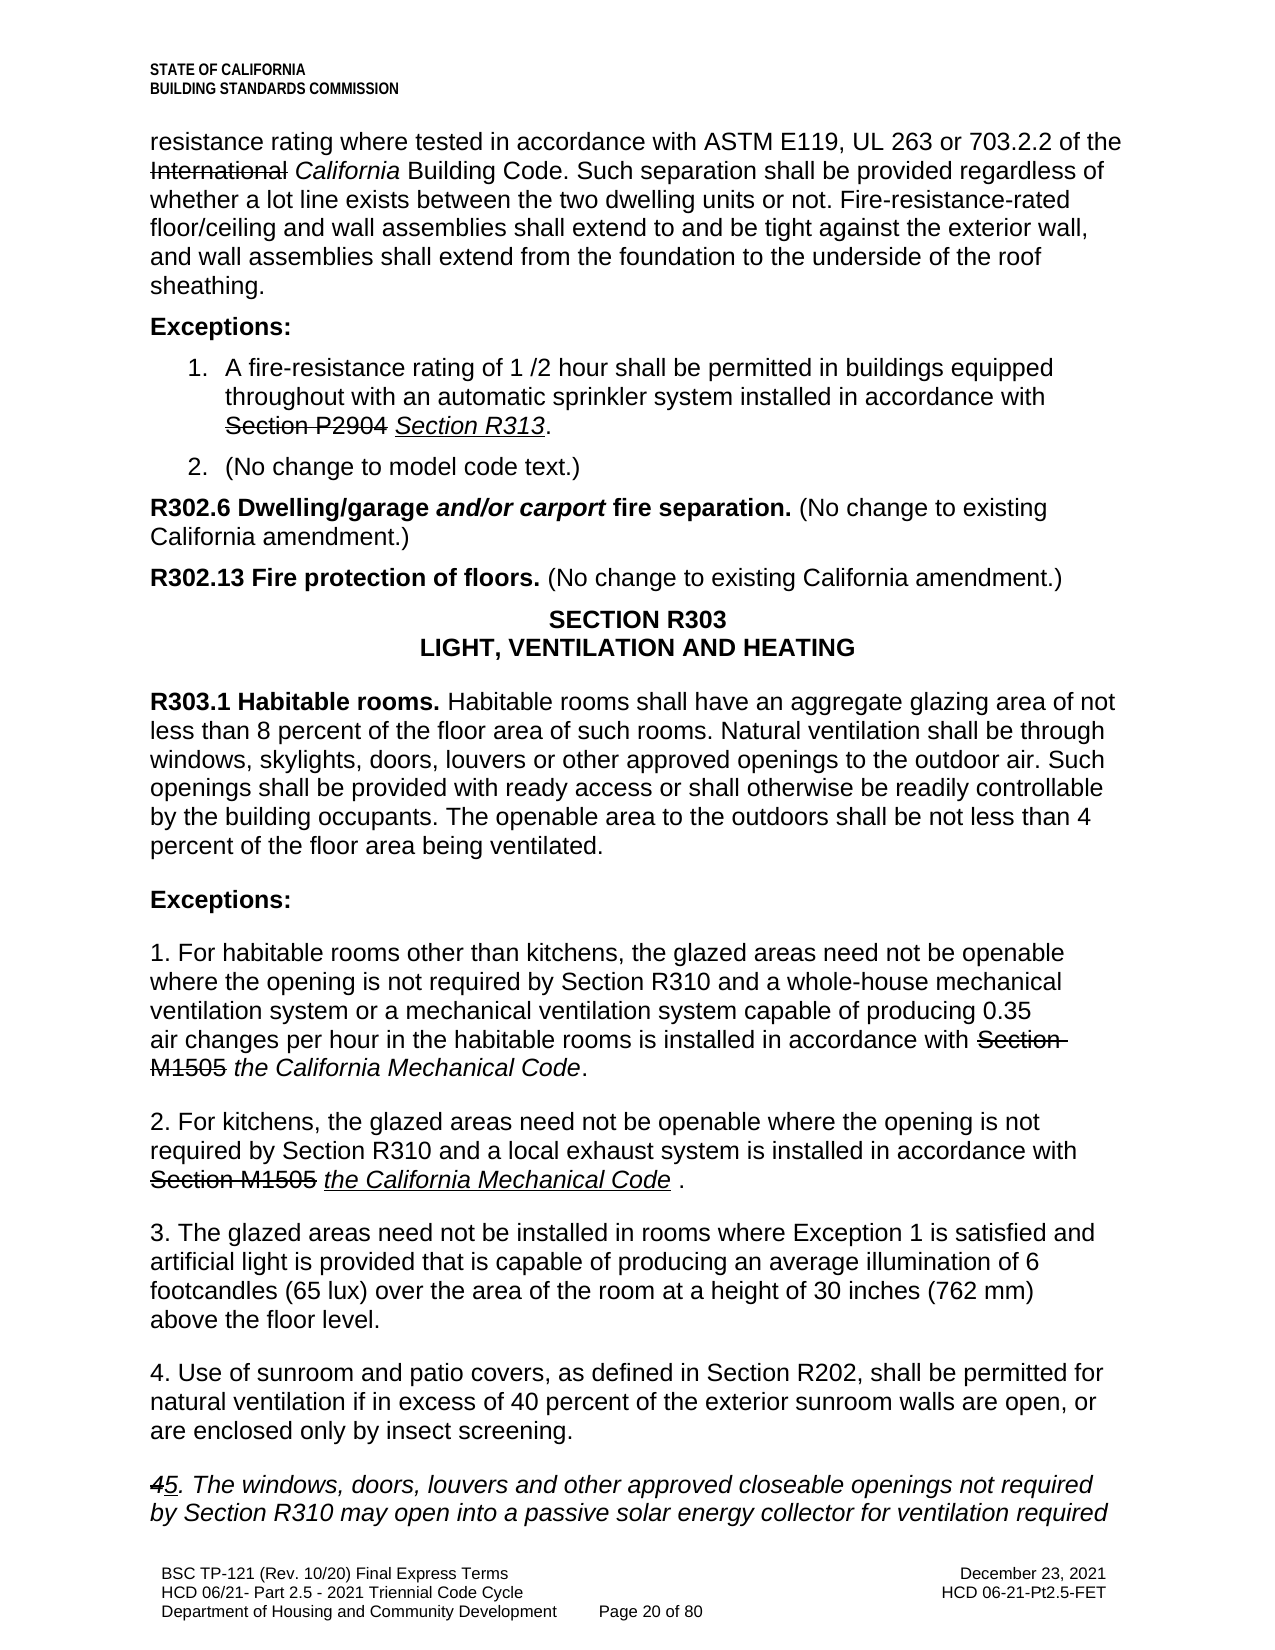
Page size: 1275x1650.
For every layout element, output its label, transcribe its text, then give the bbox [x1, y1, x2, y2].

text 4. Use of sunroom and patio covers, as defined in Section R202, shall be permitted for natural ventilation if in excess of 40 percent of the exterior sunroom walls are open, or are enclosed only by insect screening. [150, 1358, 1125, 1444]
text Exceptions: [150, 312, 1125, 341]
text R303.1 Habitable rooms. Habitable rooms shall have an aggregate glazing area of not less than 8 percent of the floor area of such rooms. Natural ventilation shall be through windows, skylights, doors, louvers or other approved openings to the outdoor air. Such openings shall be provided with ready access or shall otherwise be readily controllable by the building occupants. The openable area to the outdoors shall be not less than 4 percent of the floor area being ventilated. [150, 687, 1125, 859]
text air changes per hour in the habitable rooms is installed in accordance with Section M1505 the California Mechanical Code. [150, 1024, 1125, 1082]
text Exceptions: [150, 884, 1125, 913]
text SECTION R303 LIGHT, VENTILATION AND HEATING [150, 604, 1125, 662]
text R302.13 Fire protection of floors. (No change to existing California amendment.) [150, 563, 1125, 592]
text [150, 127, 1125, 299]
list A fire-resistance rating of 1 /2 hour shall be permitted in buildings equipped throughout with an automatic sprinkler system installed in accordance with Section P2904 Section R313. [187, 353, 1125, 439]
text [150, 1469, 1125, 1527]
text R302.6 Dwelling/garage and/or carport fire separation. (No change to existing California amendment.) [150, 493, 1125, 551]
text 3. The glazed areas need not be installed in rooms where Exception 1 is satisfied and artificial light is provided that is capable of producing an average illumination of 6 footcandles (65 lux) over the area of the room at a height of 30 inches (762 mm) [150, 1218, 1125, 1304]
list (No change to model code text.) [187, 452, 1125, 481]
text above the floor level. [150, 1304, 1125, 1333]
text 1. For habitable rooms other than kitchens, the glazed areas need not be openable where the opening is not required by Section R310 and a whole-house mechanical ventilation system or a mechanical ventilation system capable of producing 0.35 [150, 938, 1125, 1024]
text 2. For kitchens, the glazed areas need not be openable where the opening is not required by Section R310 and a local exhaust system is installed in accordance with Section M1505 the California Mechanical Code . [150, 1107, 1125, 1193]
